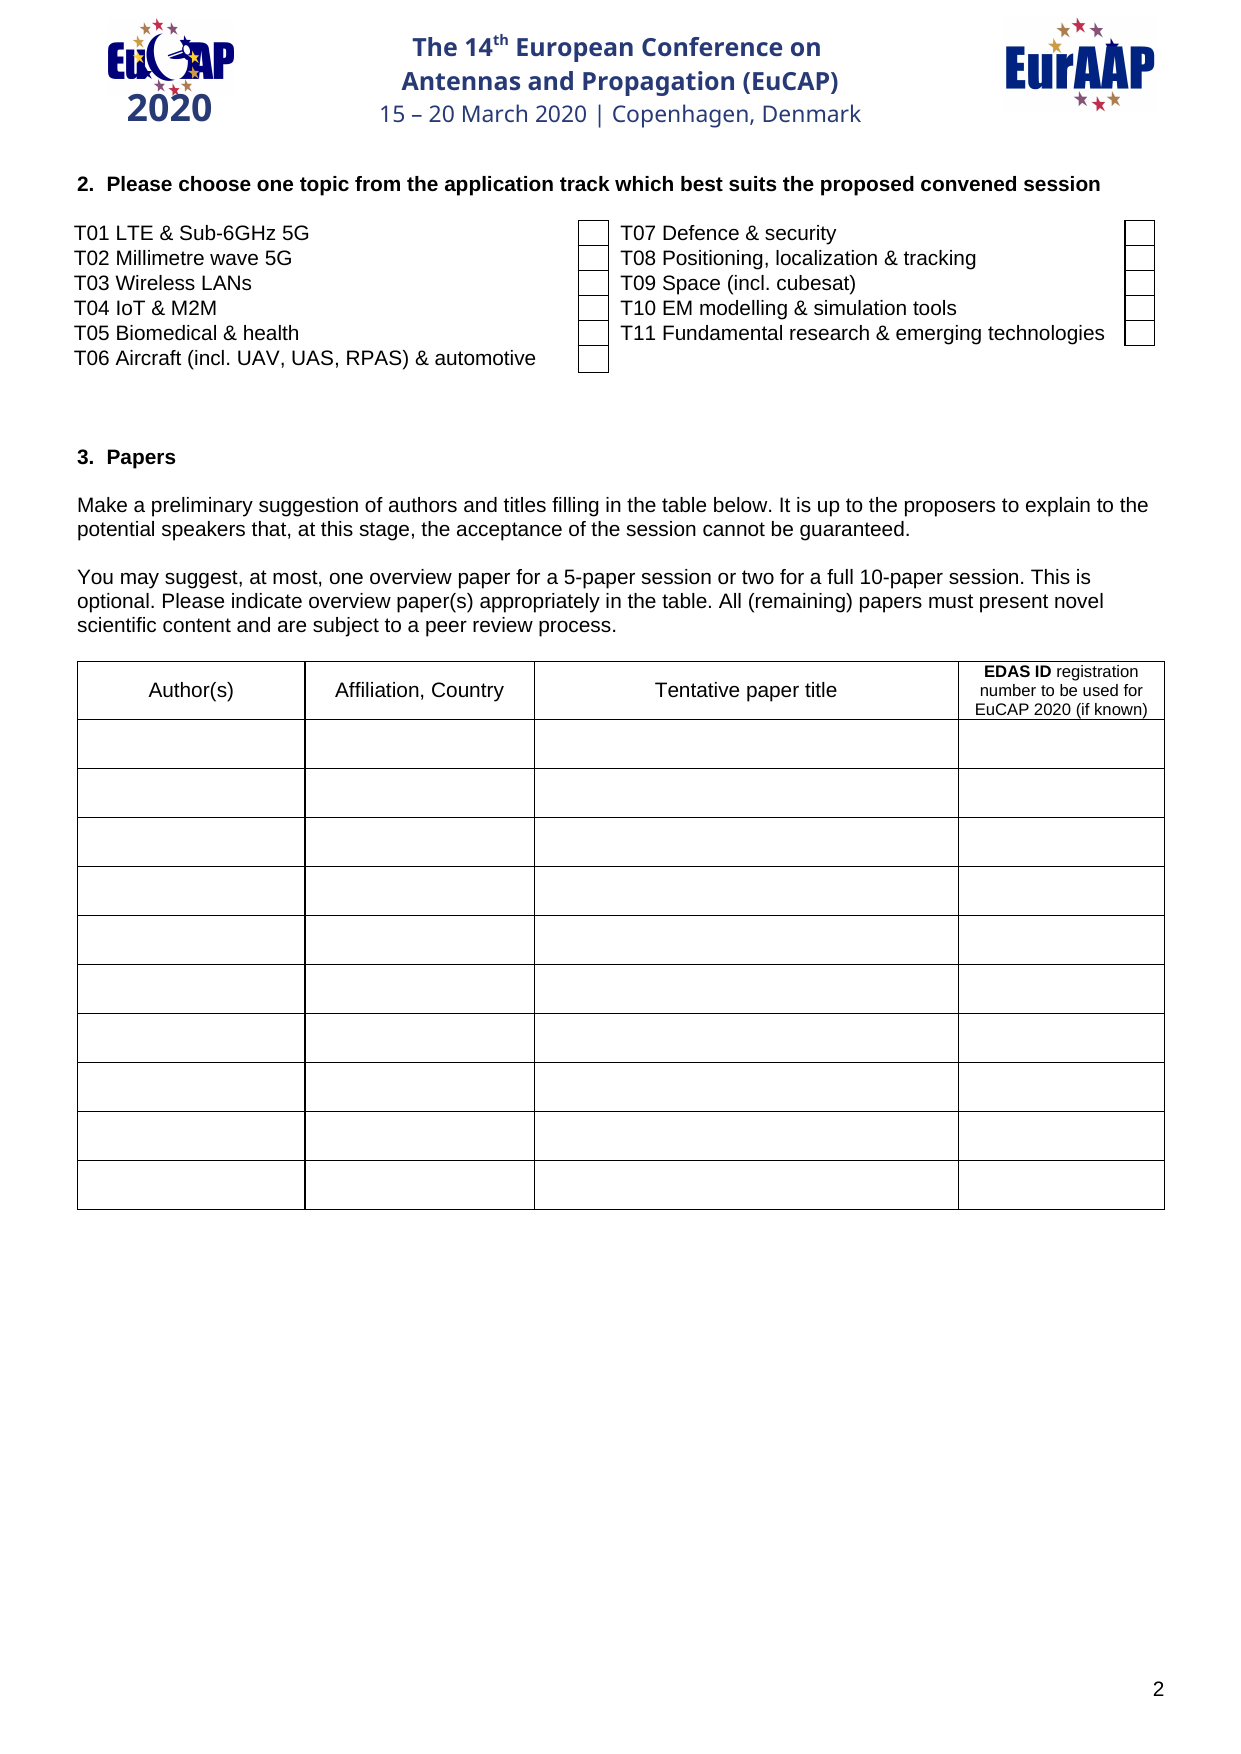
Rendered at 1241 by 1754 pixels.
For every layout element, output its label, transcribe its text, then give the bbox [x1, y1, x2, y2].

table_cell [306, 916, 534, 964]
table_header [1126, 221, 1154, 244]
table_cell [306, 1014, 534, 1062]
table_cell [535, 720, 958, 768]
table_cell [535, 916, 958, 964]
table_cell [306, 818, 534, 866]
table_cell T11 Fundamental research & emerging technologies [609, 320, 1124, 344]
table_header T01 LTE & Sub-6GHz 5G [62, 220, 578, 244]
table_header Tentative paper title [535, 662, 958, 719]
table_cell T09 Space (incl. cubesat) [609, 270, 1124, 294]
table_cell [78, 916, 304, 964]
table_cell [306, 867, 534, 915]
picture [108, 18, 234, 96]
table_cell [78, 1112, 304, 1160]
text Make a preliminary suggestion of authors and titles filling in the table below. It is up to the proposers to explain to the potential speakers that, at this stage, the acceptance of the session cannot be guaranteed. [77, 493, 1163, 541]
list Please choose one topic from the application track which best suits the proposed convened session [77, 172, 1163, 196]
table_cell T04 IoT & M2M [62, 295, 578, 319]
table_cell [579, 346, 608, 372]
table_header T07 Defence & security [609, 220, 1124, 244]
table_header EDAS ID registration number to be used for EuCAP 2020 (if known) [959, 662, 1164, 719]
table_cell [579, 246, 608, 269]
table_cell [1126, 246, 1154, 269]
table_cell [959, 1014, 1164, 1062]
table_cell [306, 720, 534, 768]
table_header Affiliation, Country [306, 662, 534, 719]
list Papers [77, 445, 1163, 469]
table_cell [78, 769, 304, 817]
table_cell T06 Aircraft (incl. UAV, UAS, RPAS) & automotive [62, 345, 578, 372]
table_cell [959, 1063, 1164, 1111]
table_cell [306, 1112, 534, 1160]
table_cell T08 Positioning, localization & tracking [609, 245, 1124, 269]
table_cell [579, 271, 608, 294]
table_cell [535, 867, 958, 915]
table_cell [535, 1161, 958, 1209]
table_cell [959, 769, 1164, 817]
table_cell [579, 296, 608, 319]
table_cell [306, 965, 534, 1013]
table_cell [306, 1063, 534, 1111]
table_cell T05 Biomedical & health [62, 320, 578, 344]
table_cell [306, 769, 534, 817]
table_cell [78, 818, 304, 866]
picture [1003, 17, 1157, 112]
table_cell [535, 818, 958, 866]
table_cell [535, 1014, 958, 1062]
table_header [579, 221, 608, 244]
table_cell [959, 867, 1164, 915]
table_cell [1126, 321, 1154, 344]
table_cell [959, 965, 1164, 1013]
table_cell [535, 769, 958, 817]
table_cell T02 Millimetre wave 5G [62, 245, 578, 269]
table_cell [78, 1014, 304, 1062]
table_cell [579, 321, 608, 344]
table_cell [959, 1161, 1164, 1209]
table_cell [78, 867, 304, 915]
table_cell [78, 720, 304, 768]
table_cell T10 EM modelling & simulation tools [609, 295, 1124, 319]
table_cell T03 Wireless LANs [62, 270, 578, 294]
table_header Author(s) [78, 662, 304, 719]
table_cell [959, 818, 1164, 866]
table_cell [78, 1063, 304, 1111]
table_cell [959, 1112, 1164, 1160]
table_cell [959, 720, 1164, 768]
text You may suggest, at most, one overview paper for a 5-paper session or two for a full 10-paper session. This is optional. Please indicate overview paper(s) appropriately in the table. All (remaining) papers must present novel scientific content and are subject to a peer review process. [77, 565, 1163, 637]
table_cell [1126, 296, 1154, 319]
table_cell [535, 1112, 958, 1160]
table_cell [535, 965, 958, 1013]
table_cell [78, 1161, 304, 1209]
table_cell [959, 916, 1164, 964]
table_cell [306, 1161, 534, 1209]
table_cell [78, 965, 304, 1013]
table_cell [1126, 271, 1154, 294]
table_cell [535, 1063, 958, 1111]
